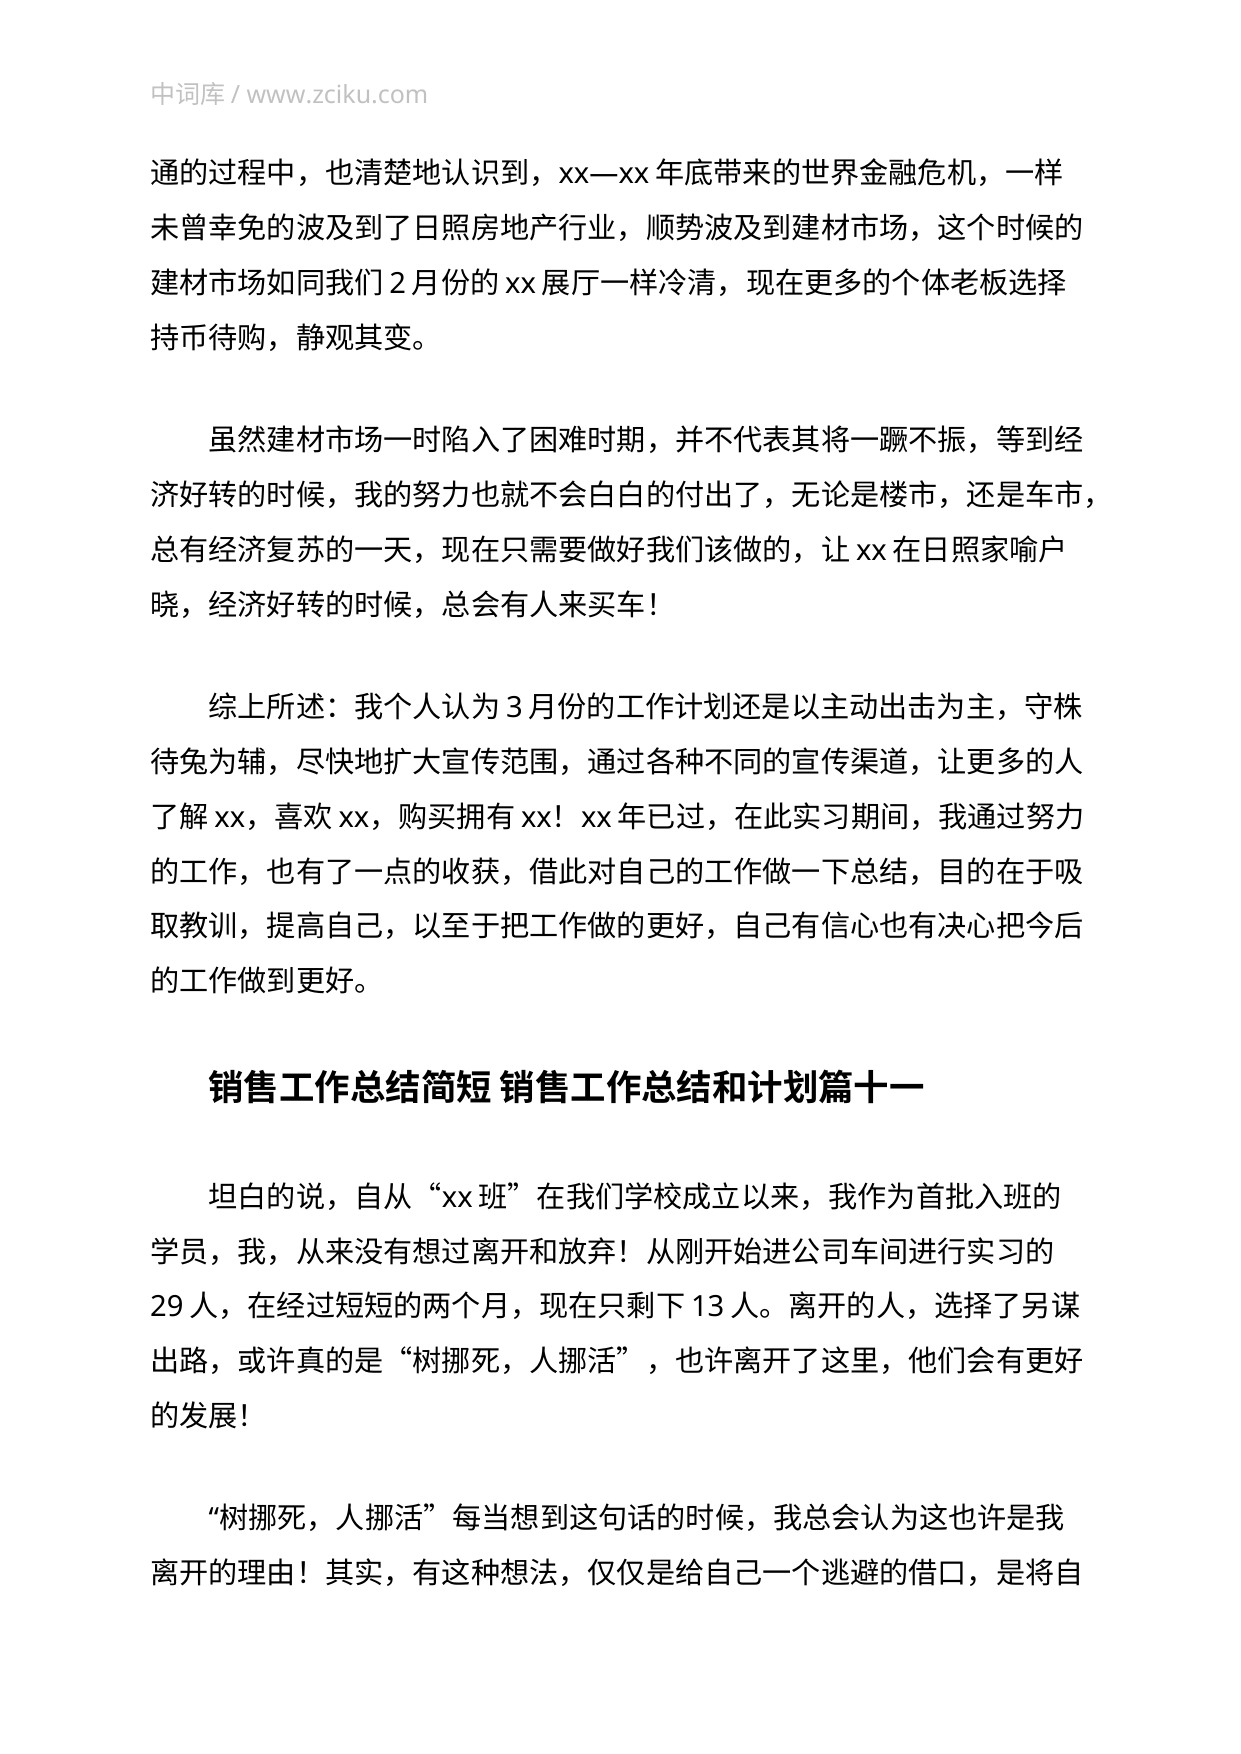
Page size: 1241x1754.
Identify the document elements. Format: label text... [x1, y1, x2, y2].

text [150, 150, 1090, 357]
text 综上所述：我个人认为3月份的工作计划还是以主动出击为主，守株待兔为辅，尽快地扩大宣传范围，通过各种不同的宣传渠道，让更多的人了解xx，喜欢xx，购买拥有xx！xx年已过，在此实习期间，我通过努力的工作，也有了一点的收获，借此对自己的工作做一下总结，目的在于吸取教训，提高自己，以至于把工作做的更好，自己有信心也有决心把今后的工作做到更好。 [150, 683, 1090, 1000]
text 虽然建材市场一时陷入了困难时期，并不代表其将一蹶不振，等到经济好转的时候，我的努力也就不会白白的付出了，无论是楼市，还是车市，总有经济复苏的一天，现在只需要做好我们该做的，让xx在日照家喻户晓，经济好转的时候，总会有人来买车！ [150, 417, 1090, 624]
text 销售工作总结简短 销售工作总结和计划篇十一 [150, 1060, 1090, 1111]
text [150, 1495, 1090, 1592]
text 坦白的说，自从“xx班”在我们学校成立以来，我作为首批入班的学员，我，从来没有想过离开和放弃！从刚开始进公司车间进行实习的29人，在经过短短的两个月，现在只剩下13人。离开的人，选择了另谋出路，或许真的是“树挪死，人挪活”，也许离开了这里，他们会有更好的发展！ [150, 1173, 1090, 1435]
